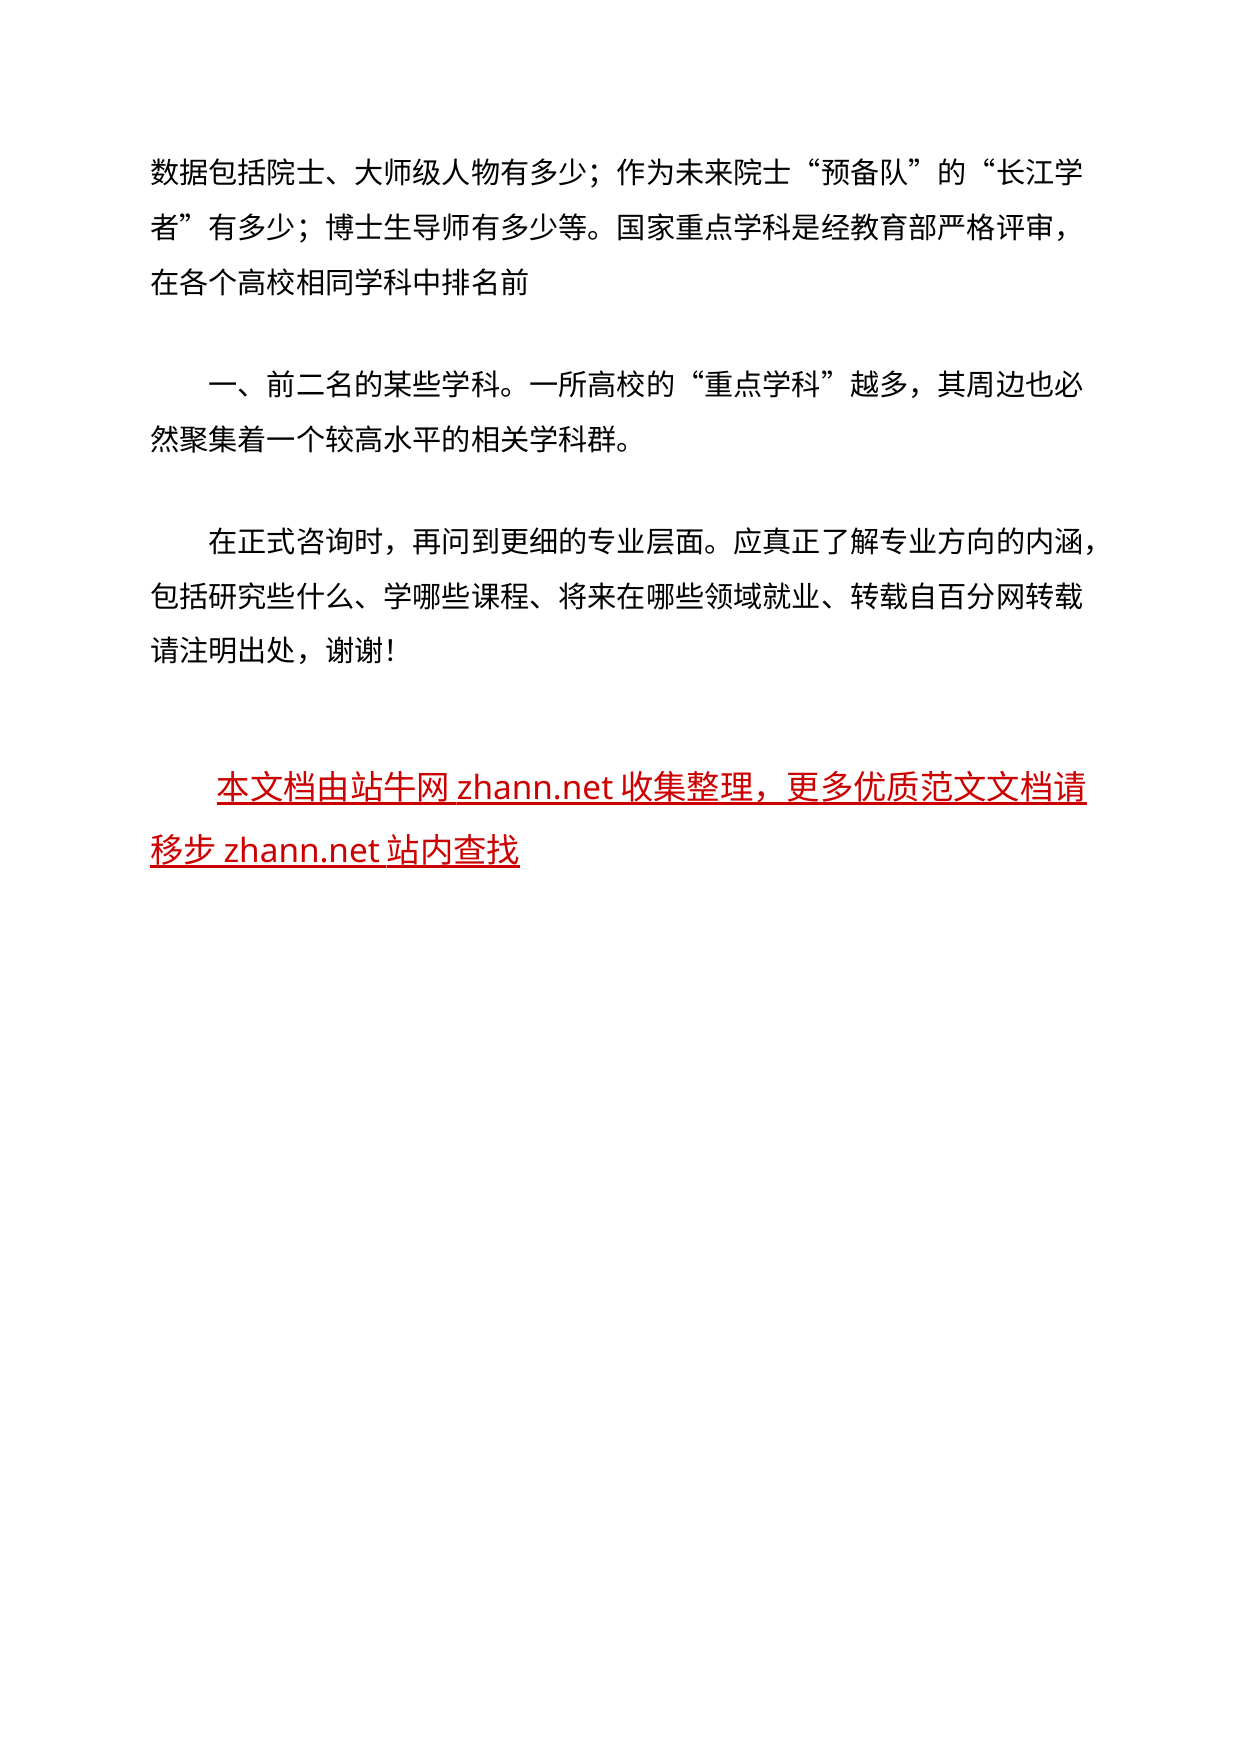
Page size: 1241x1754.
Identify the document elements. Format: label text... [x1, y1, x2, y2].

text 一、前二名的某些学科。一所高校的“重点学科”越多，其周边也必然聚集着一个较高水平的相关学科群。 [150, 362, 1090, 459]
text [150, 150, 1090, 302]
text 在正式咨询时，再问到更细的专业层面。应真正了解专业方向的内涵，包括研究些什么、学哪些课程、将来在哪些领域就业、转载自百分网转载请注明出处，谢谢！ [150, 518, 1090, 670]
text 本文档由站牛网zhann.net收集整理，更多优质范文文档请移步zhann.net站内查找 [150, 761, 1090, 872]
